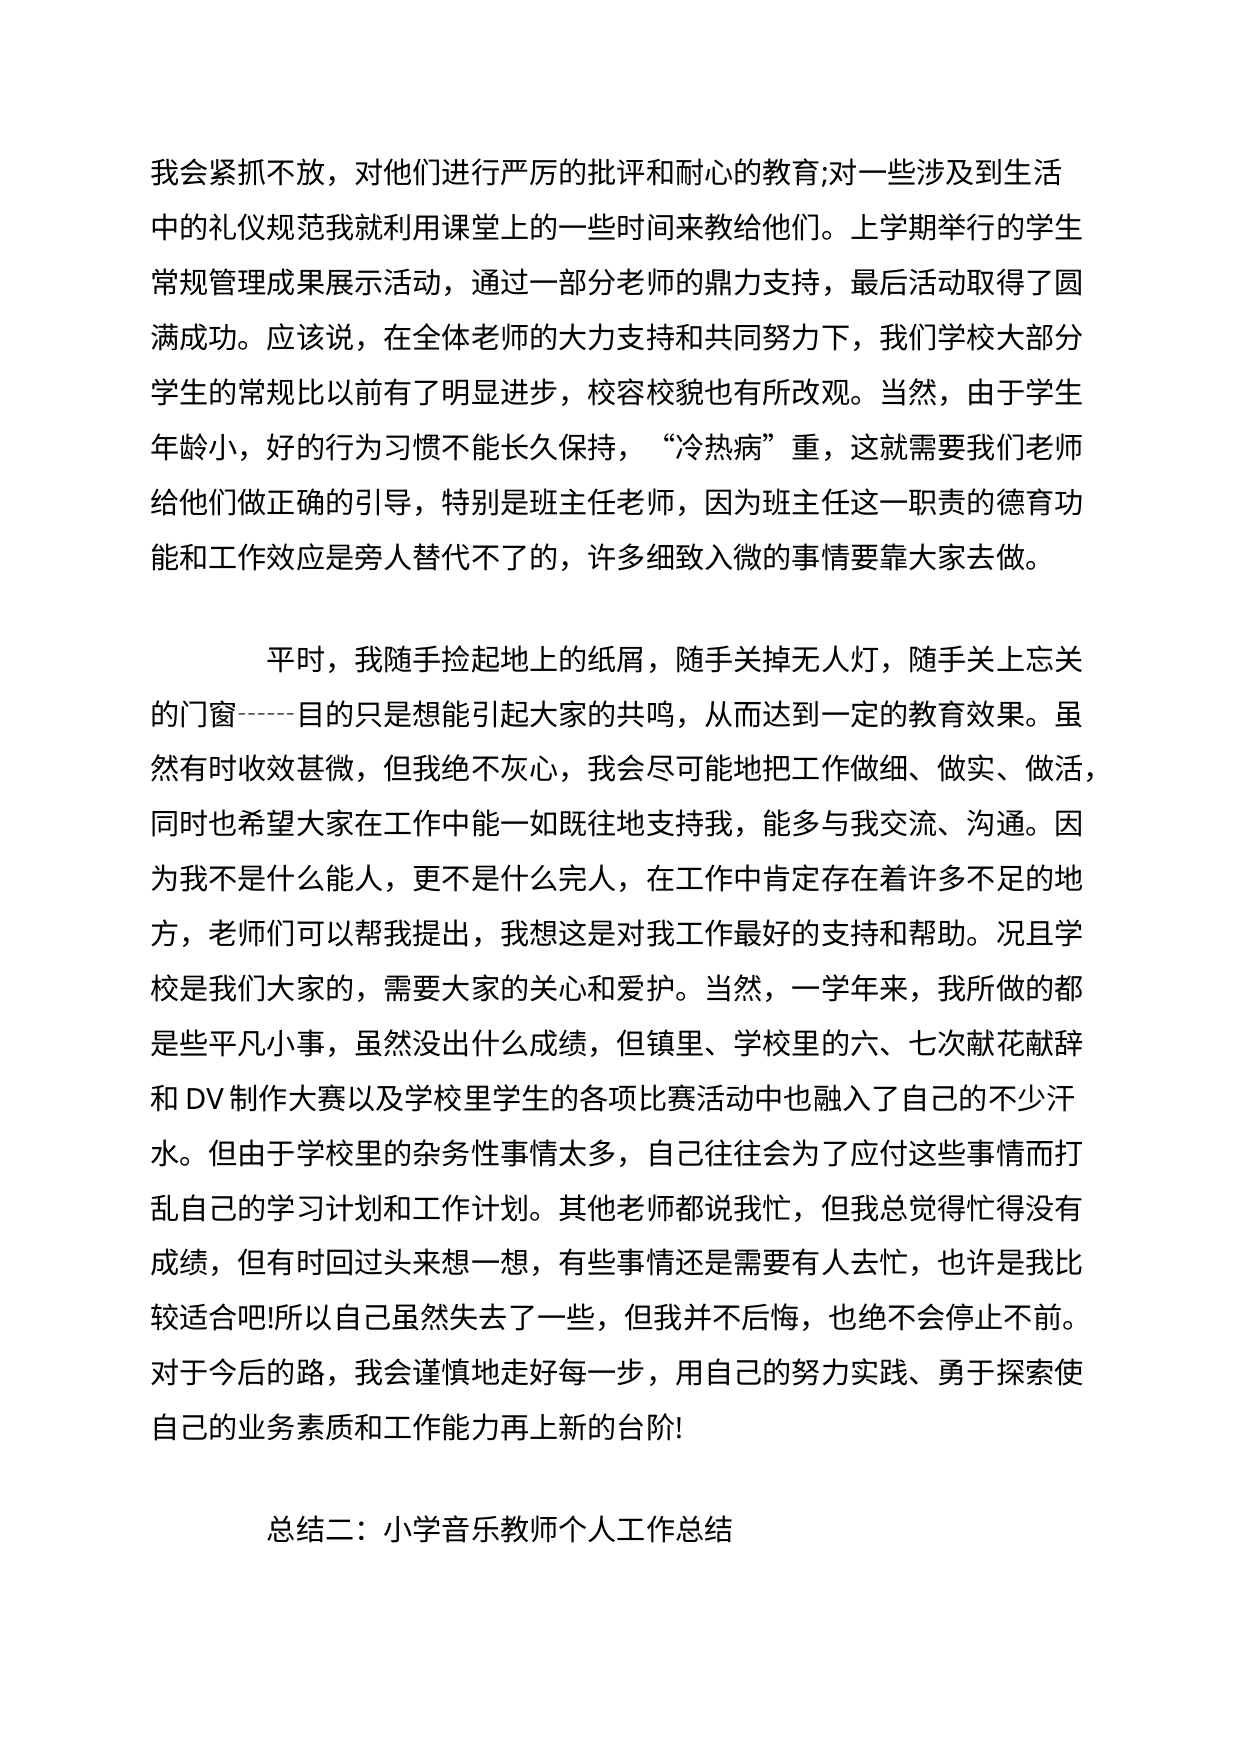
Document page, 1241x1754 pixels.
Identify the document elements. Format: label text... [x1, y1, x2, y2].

text 总结二：小学音乐教师个人工作总结 [150, 1507, 1090, 1549]
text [150, 150, 1090, 577]
text 平时，我随手捡起地上的纸屑，随手关掉无人灯，随手关上忘关的门窗┄┄目的只是想能引起大家的共鸣，从而达到一定的教育效果。虽然有时收效甚微，但我绝不灰心，我会尽可能地把工作做细、做实、做活，同时也希望大家在工作中能一如既往地支持我，能多与我交流、沟通。因为我不是什么能人，更不是什么完人，在工作中肯定存在着许多不足的地方，老师们可以帮我提出，我想这是对我工作最好的支持和帮助。况且学校是我们大家的，需要大家的关心和爱护。当然，一学年来，我所做的都是些平凡小事，虽然没出什么成绩，但镇里、学校里的六、七次献花献辞和DV制作大赛以及学校里学生的各项比赛活动中也融入了自己的不少汗水。但由于学校里的杂务性事情太多，自己往往会为了应付这些事情而打乱自己的学习计划和工作计划。其他老师都说我忙，但我总觉得忙得没有成绩，但有时回过头来想一想，有些事情还是需要有人去忙，也许是我比较适合吧!所以自己虽然失去了一些，但我并不后悔，也绝不会停止不前。对于今后的路，我会谨慎地走好每一步，用自己的努力实践、勇于探索使自己的业务素质和工作能力再上新的台阶! [150, 636, 1090, 1447]
